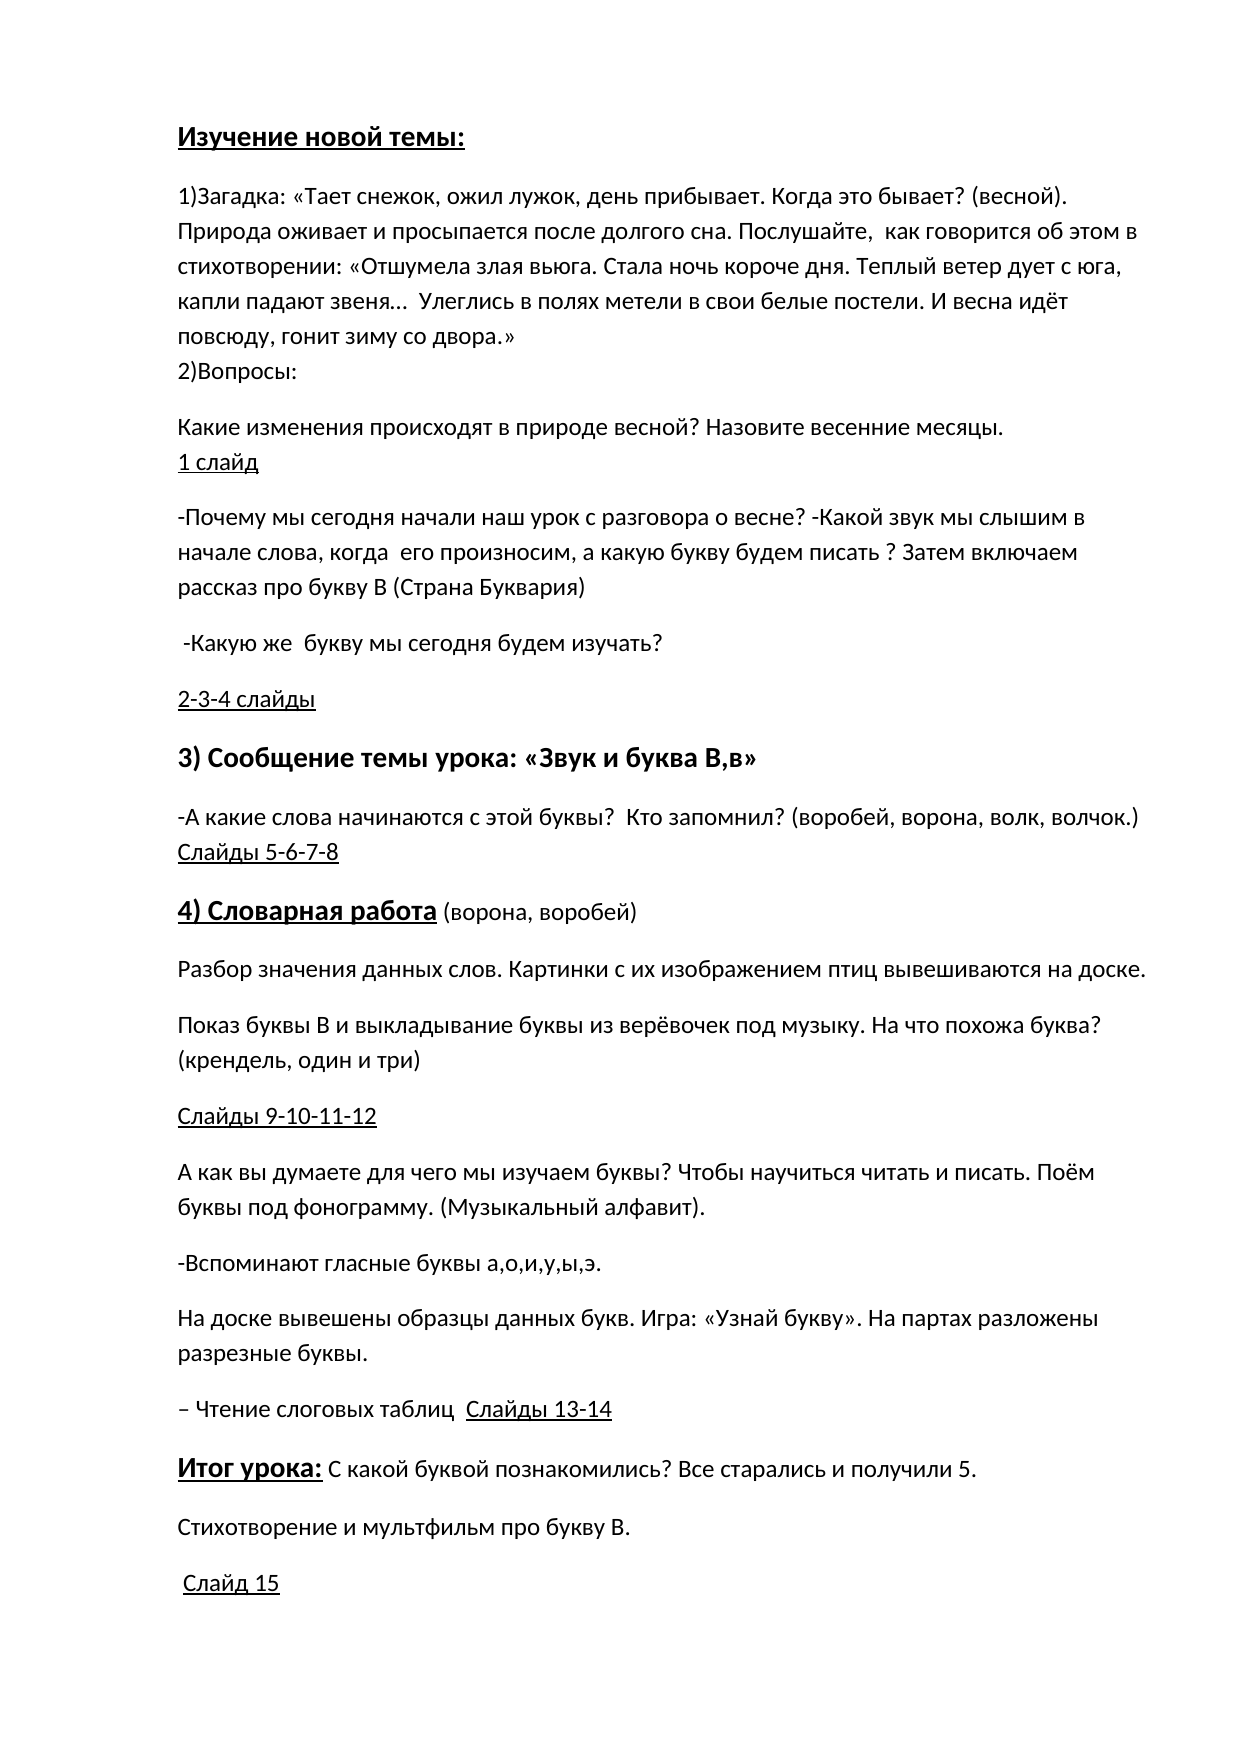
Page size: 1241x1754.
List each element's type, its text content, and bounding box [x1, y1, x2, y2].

text На доске вывешены образцы данных букв. Игра: «Узнай букву». На партах разложены разрезные буквы. [177, 1303, 1152, 1368]
text 2-3-4 слайды [177, 683, 1152, 714]
text – Чтение слоговых таблиц Слайды 13-14 [177, 1393, 1152, 1424]
text Изучение новой темы: [177, 118, 1152, 154]
text Стихотворение и мультфильм про букву В. [177, 1511, 1152, 1542]
text -Какую же букву мы сегодня будем изучать? [177, 627, 1152, 658]
text -А какие слова начинаются с этой буквы? Кто запомнил? (воробей, ворона, волк, волчок.) Слайды 5-6-7-8 [177, 801, 1152, 866]
text Слайд 15 [177, 1567, 1152, 1597]
text Показ буквы В и выкладывание буквы из верёвочек под музыку. На что похожа буква? (крендель, один и три) [177, 1009, 1152, 1075]
text Разбор значения данных слов. Картинки с их изображением птиц вывешиваются на доске. [177, 953, 1152, 984]
text А как вы думаете для чего мы изучаем буквы? Чтобы научиться читать и писать. Поём буквы под фонограмму. (Музыкальный алфавит). [177, 1156, 1152, 1221]
text Слайды 9-10-11-12 [177, 1100, 1152, 1131]
text 4) Словарная работа (ворона, воробей) [177, 892, 1152, 927]
text 3) Сообщение темы урока: «Звук и буква В,в» [177, 739, 1152, 775]
text Итог урока: С какой буквой познакомились? Все старались и получили 5. [177, 1449, 1152, 1485]
text Какие изменения происходят в природе весной? Назовите весенние месяцы. 1 слайд [177, 411, 1152, 476]
text -Вспоминают гласные буквы а,о,и,у,ы,э. [177, 1247, 1152, 1277]
text 1)Загадка: «Тает снежок, ожил лужок, день прибывает. Когда это бывает? (весной). Природа оживает и просыпается после долгого сна. Послушайте, как говорится об этом в стихотворении: «Отшумела злая вьюга. Стала ночь короче дня. Теплый ветер дует с юга, капли падают звеня… Улеглись в полях метели в свои белые постели. И весна идёт повсюду, гонит зиму со двора.» 2)Вопросы: [177, 180, 1152, 385]
text -Почему мы сегодня начали наш урок с разговора о весне? -Какой звук мы слышим в начале слова, когда его произносим, а какую букву будем писать ? Затем включаем рассказ про букву В (Страна Буквария) [177, 502, 1152, 602]
